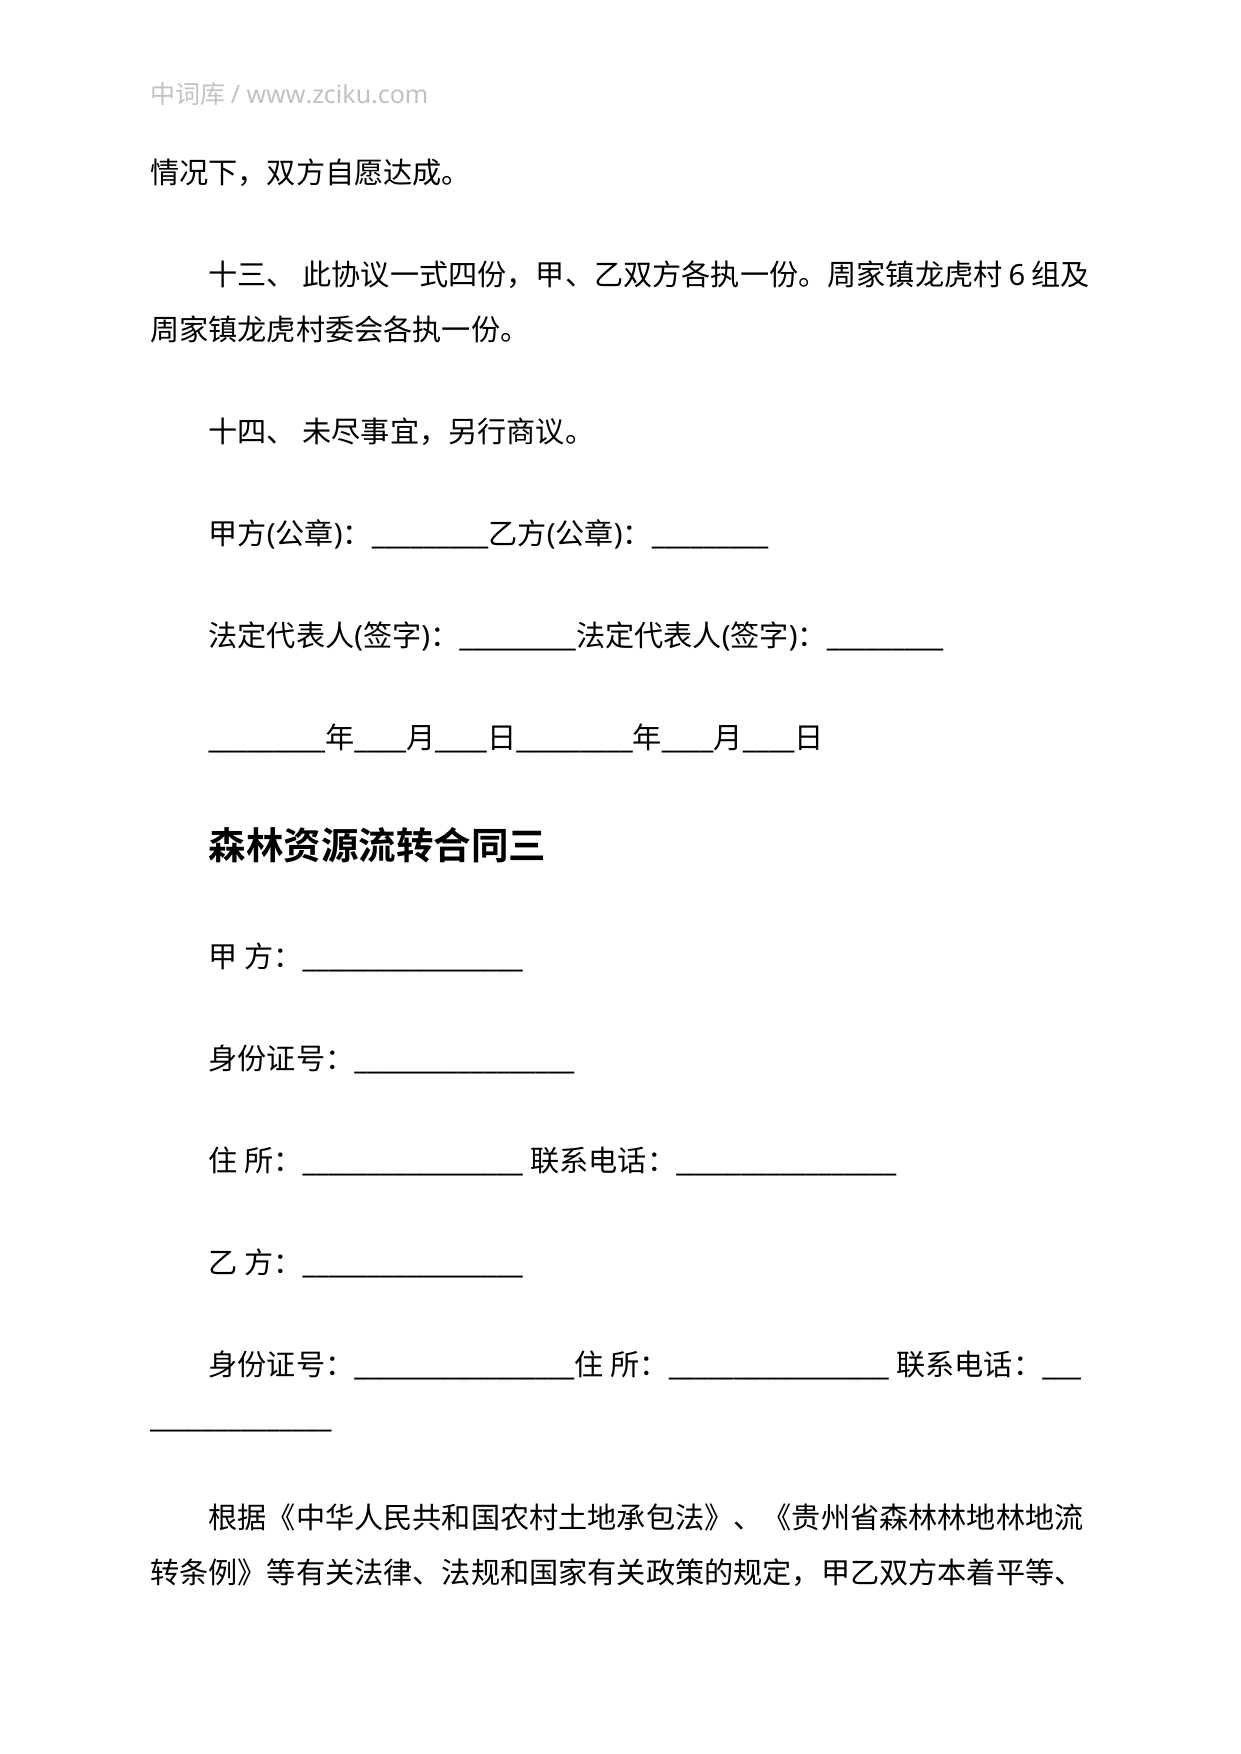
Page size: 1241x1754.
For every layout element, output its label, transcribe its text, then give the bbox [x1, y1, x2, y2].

text 乙 方：_________________ [150, 1239, 1090, 1282]
text 身份证号：_________________住 所：_________________ 联系电话：_________________ [150, 1342, 1090, 1436]
text 身份证号：_________________ [150, 1036, 1090, 1078]
text 十四、 未尽事宜，另行商议。 [150, 408, 1090, 451]
text 十三、 此协议一式四份，甲、乙双方各执一份。周家镇龙虎村6组及周家镇龙虎村委会各执一份。 [150, 252, 1090, 349]
text 法定代表人(签字)：_________法定代表人(签字)：_________ [150, 612, 1090, 655]
text _________年____月____日_________年____月____日 [150, 714, 1090, 757]
text 住 所：_________________ 联系电话：_________________ [150, 1138, 1090, 1180]
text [150, 150, 1090, 192]
text 森林资源流转合同三 [150, 816, 1090, 871]
text 甲方(公章)：_________乙方(公章)：_________ [150, 510, 1090, 553]
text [150, 1494, 1090, 1591]
text 甲 方：_________________ [150, 934, 1090, 976]
